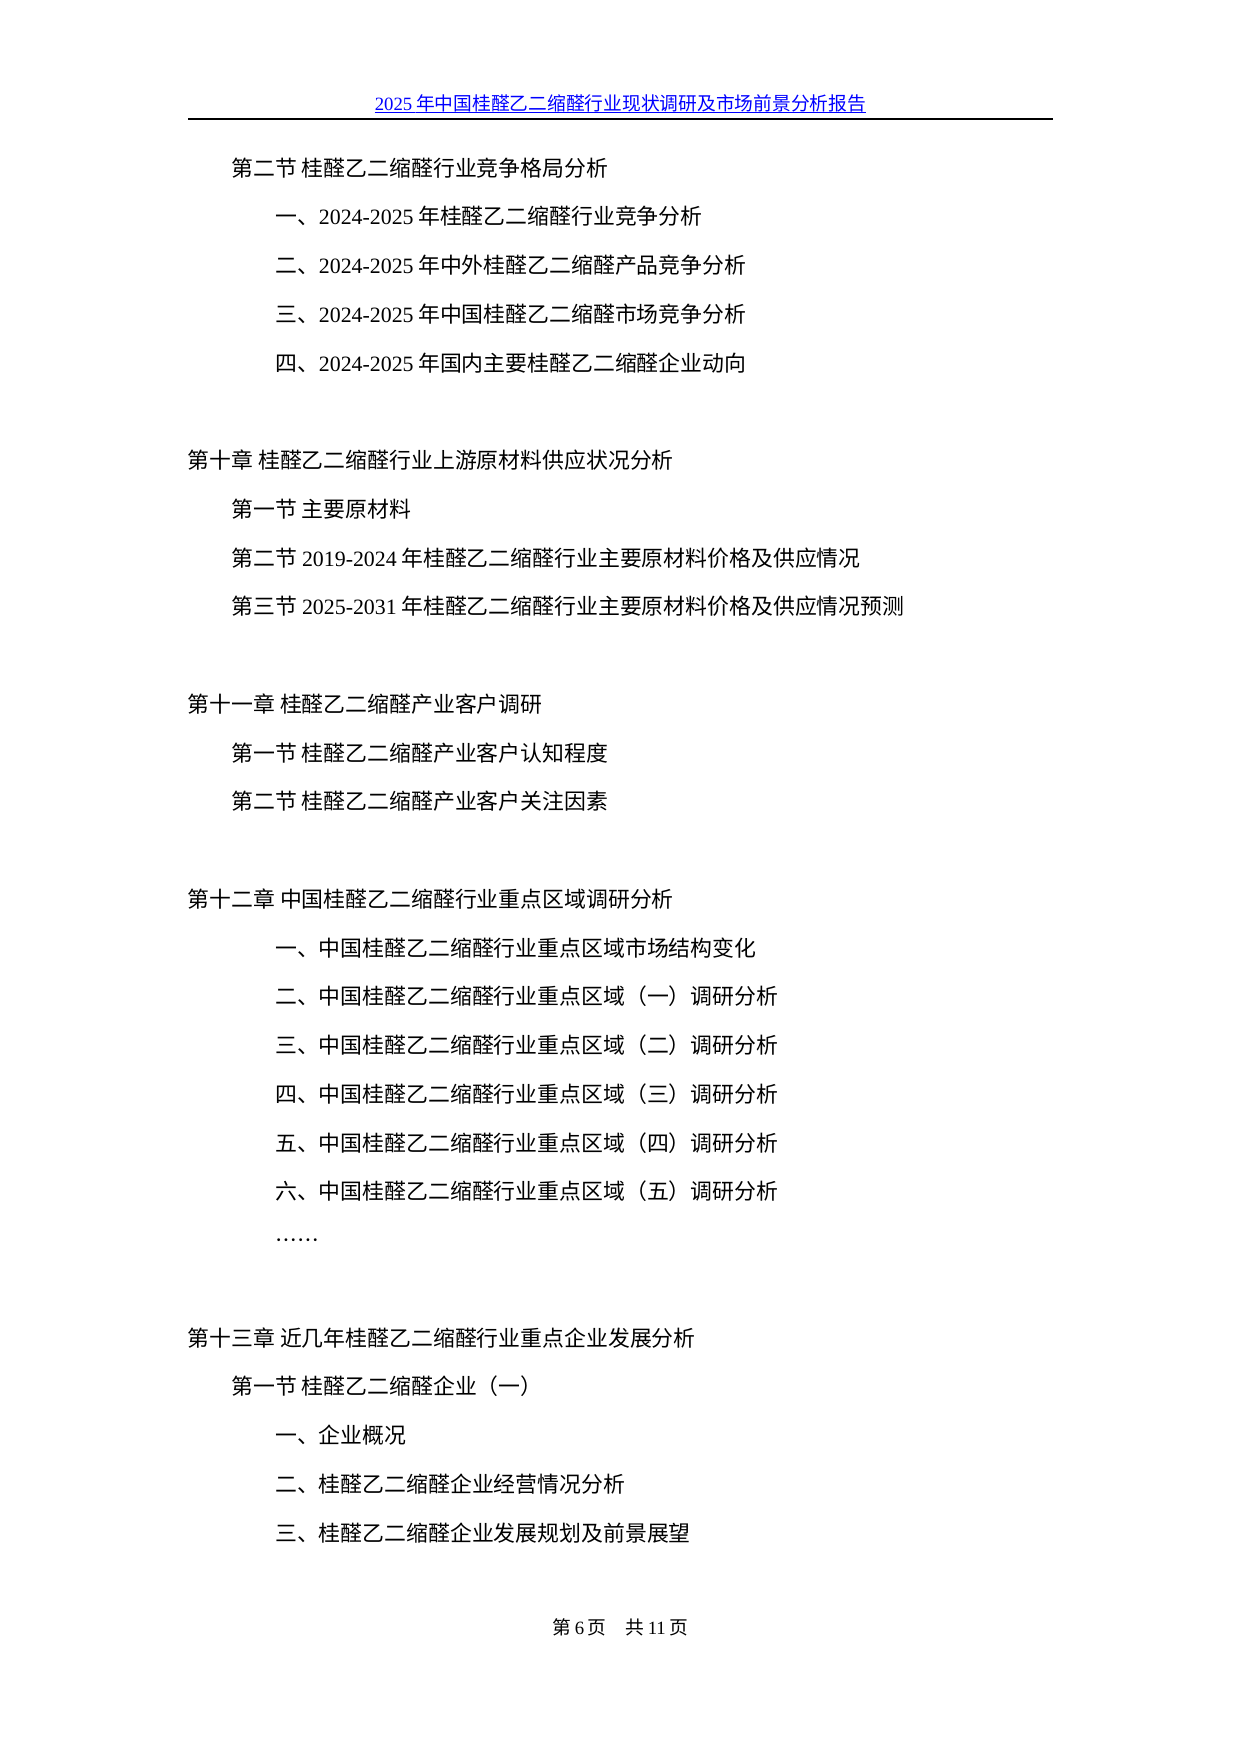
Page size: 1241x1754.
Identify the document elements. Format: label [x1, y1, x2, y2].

text [187, 150, 1053, 1548]
